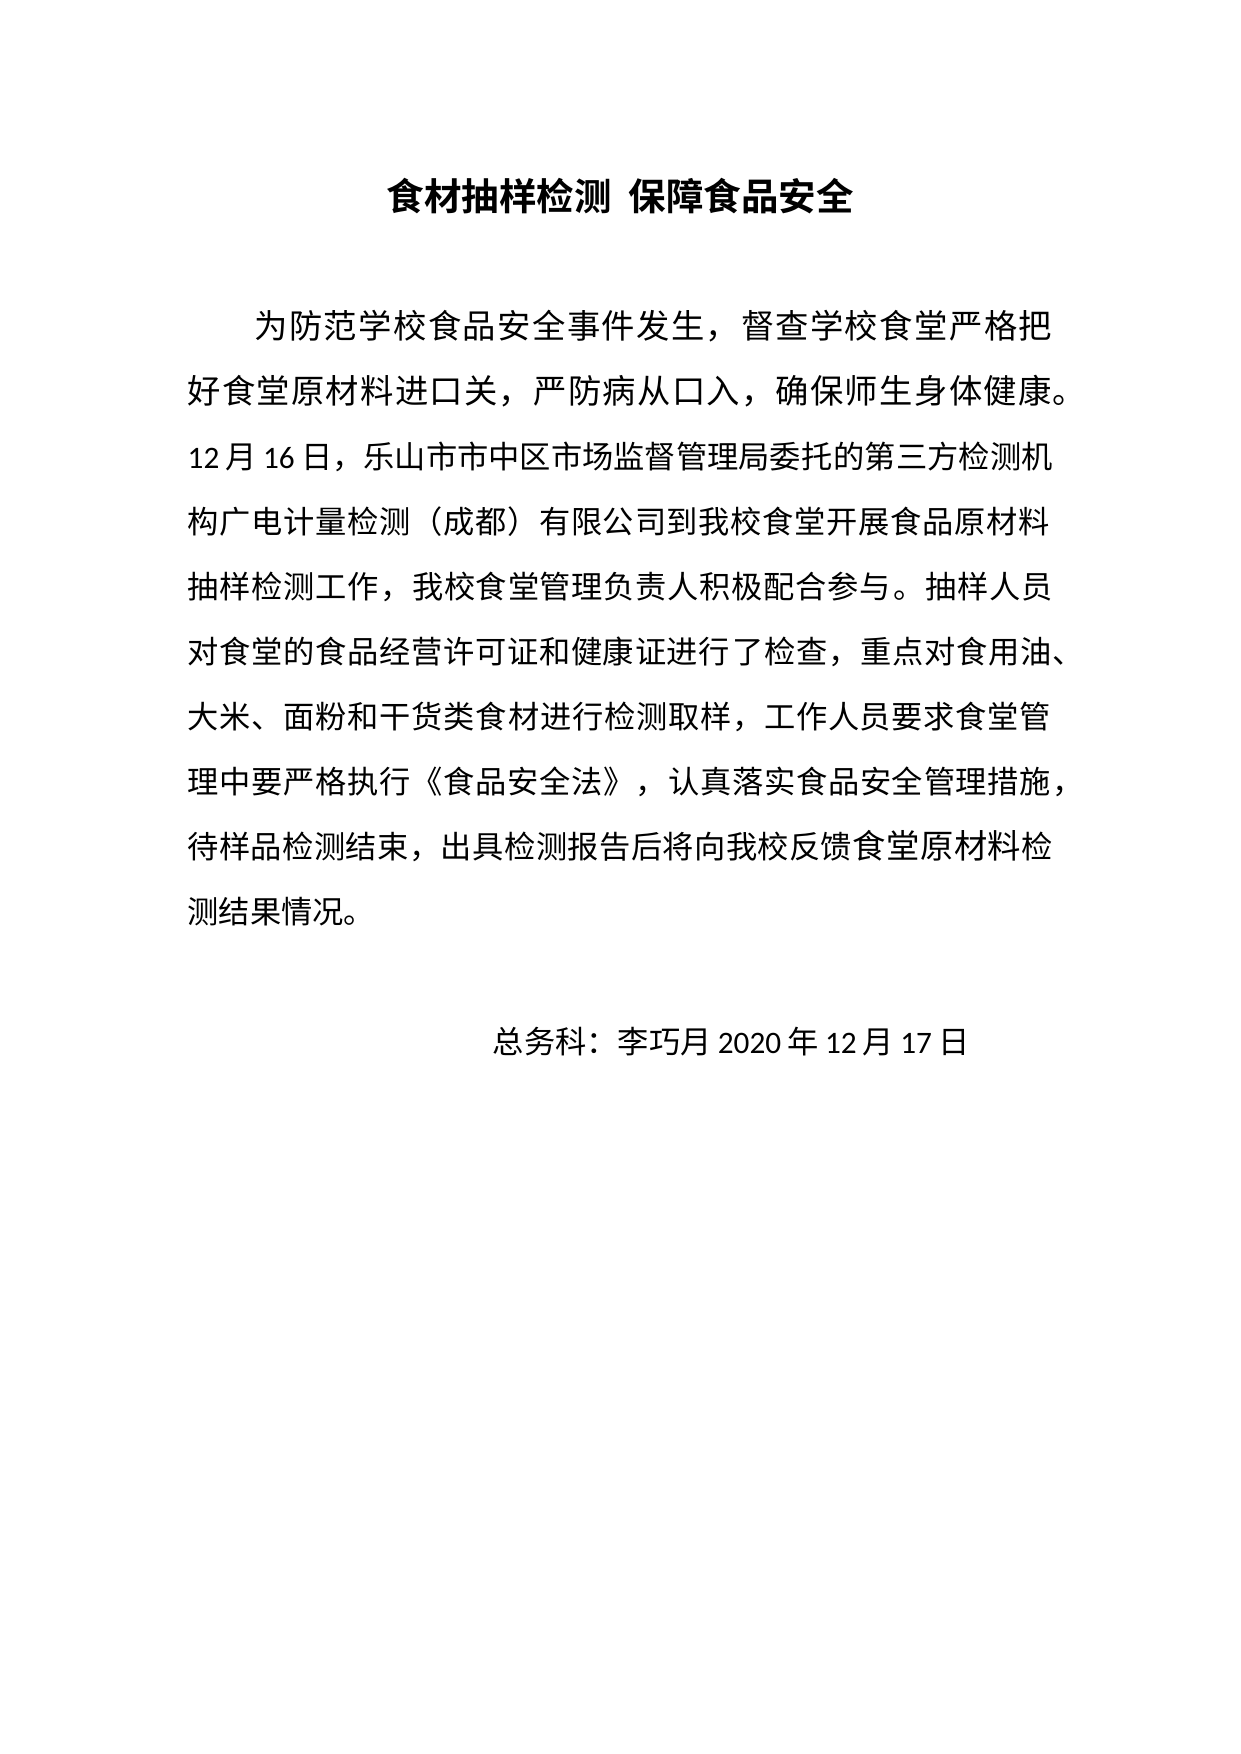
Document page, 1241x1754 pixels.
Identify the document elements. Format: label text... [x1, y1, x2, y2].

text 为防范学校食品安全事件发生，督查学校食堂严格把好食堂原材料进口关，严防病从口入，确保师生身体健康。12月16日，乐山市市中区市场监督管理局委托的第三方检测机构广电计量检测（成都）有限公司到我校食堂开展食品原材料抽样检测工作，我校食堂管理负责人积极配合参与。抽样人员对食堂的食品经营许可证和健康证进行了检查，重点对食用油、大米、面粉和干货类食材进行检测取样，工作人员要求食堂管理中要严格执行《食品安全法》，认真落实食品安全管理措施，待样品检测结束，出具检测报告后将向我校反馈食堂原材料检测结果情况。 [187, 292, 1053, 942]
text 总务科：李巧月2020年12月17日 [231, 1007, 1053, 1072]
text 食材抽样检测 保障食品安全 [187, 162, 1053, 227]
